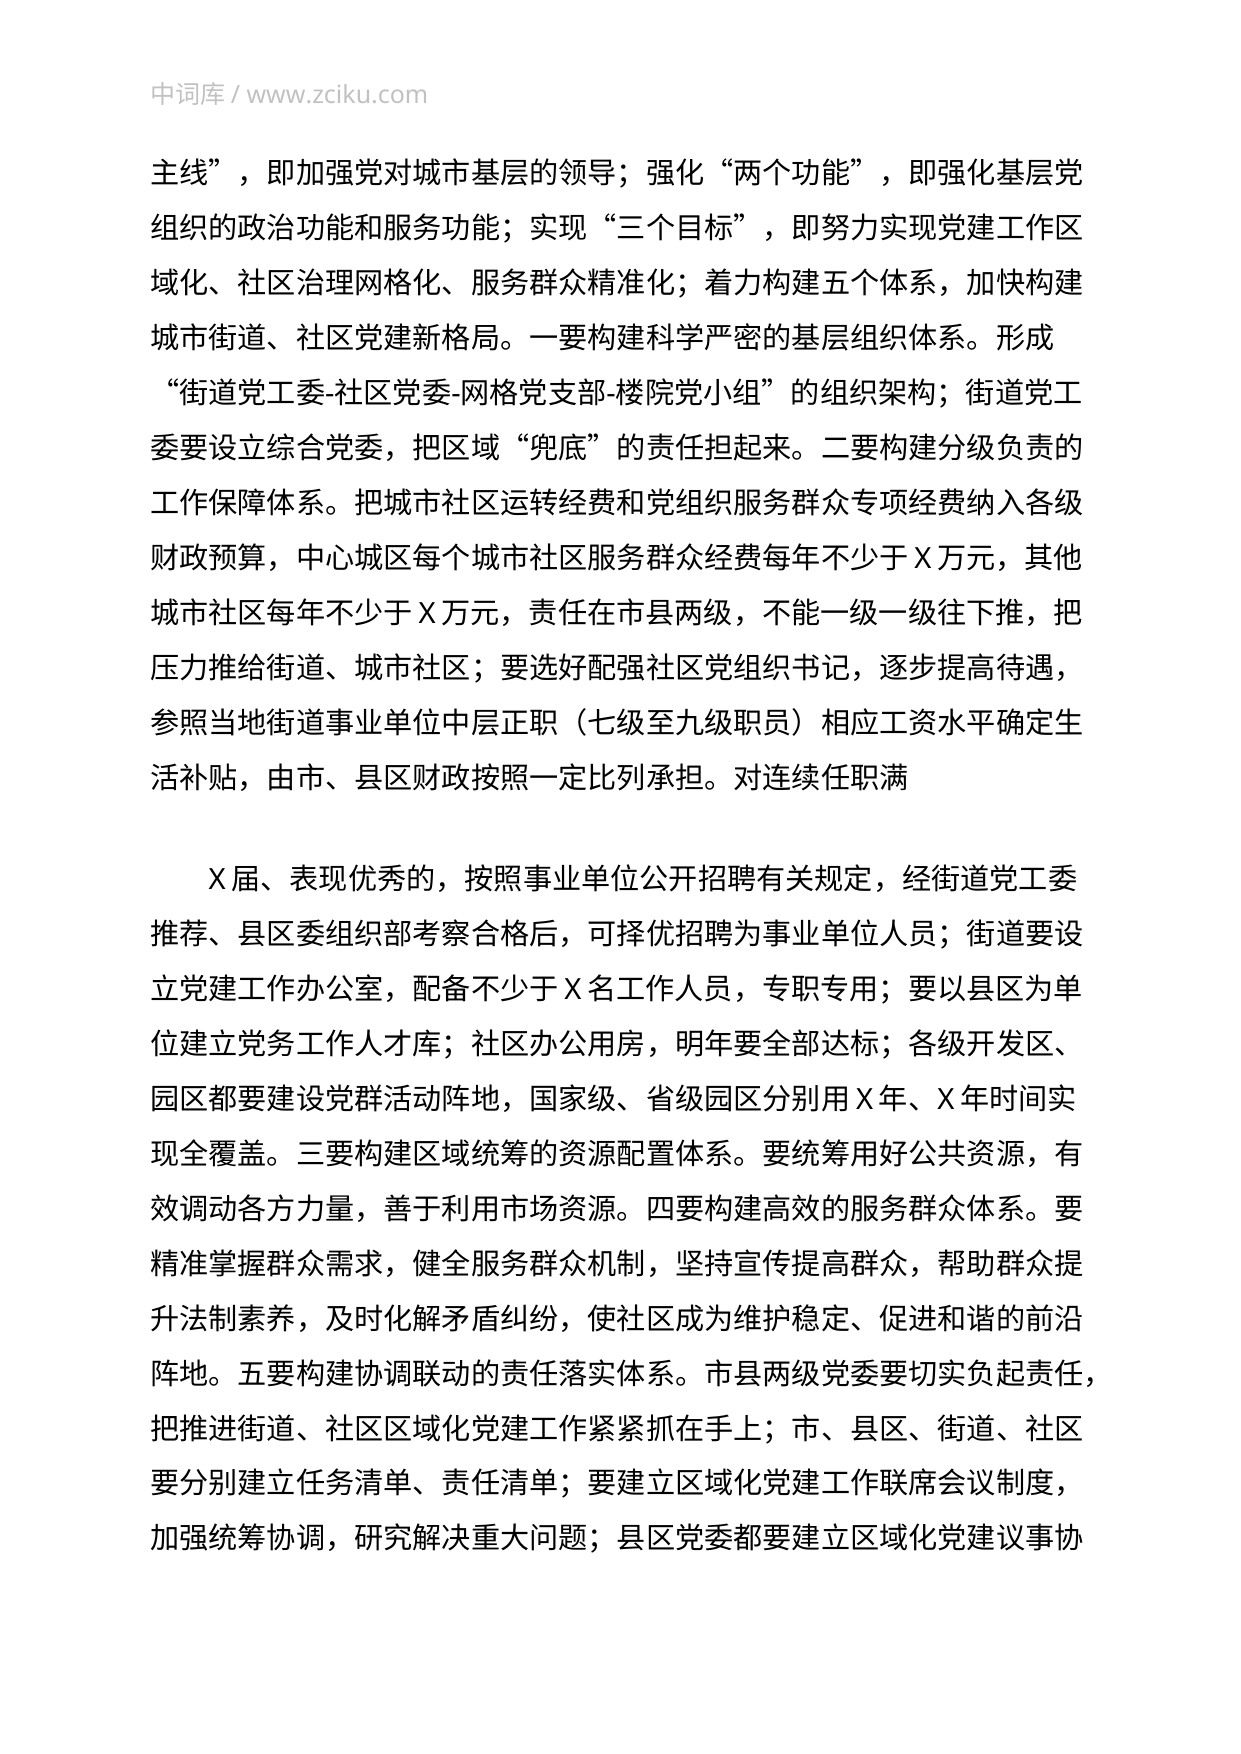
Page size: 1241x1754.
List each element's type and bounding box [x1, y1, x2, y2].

text [150, 150, 1090, 796]
text [150, 856, 1090, 1557]
